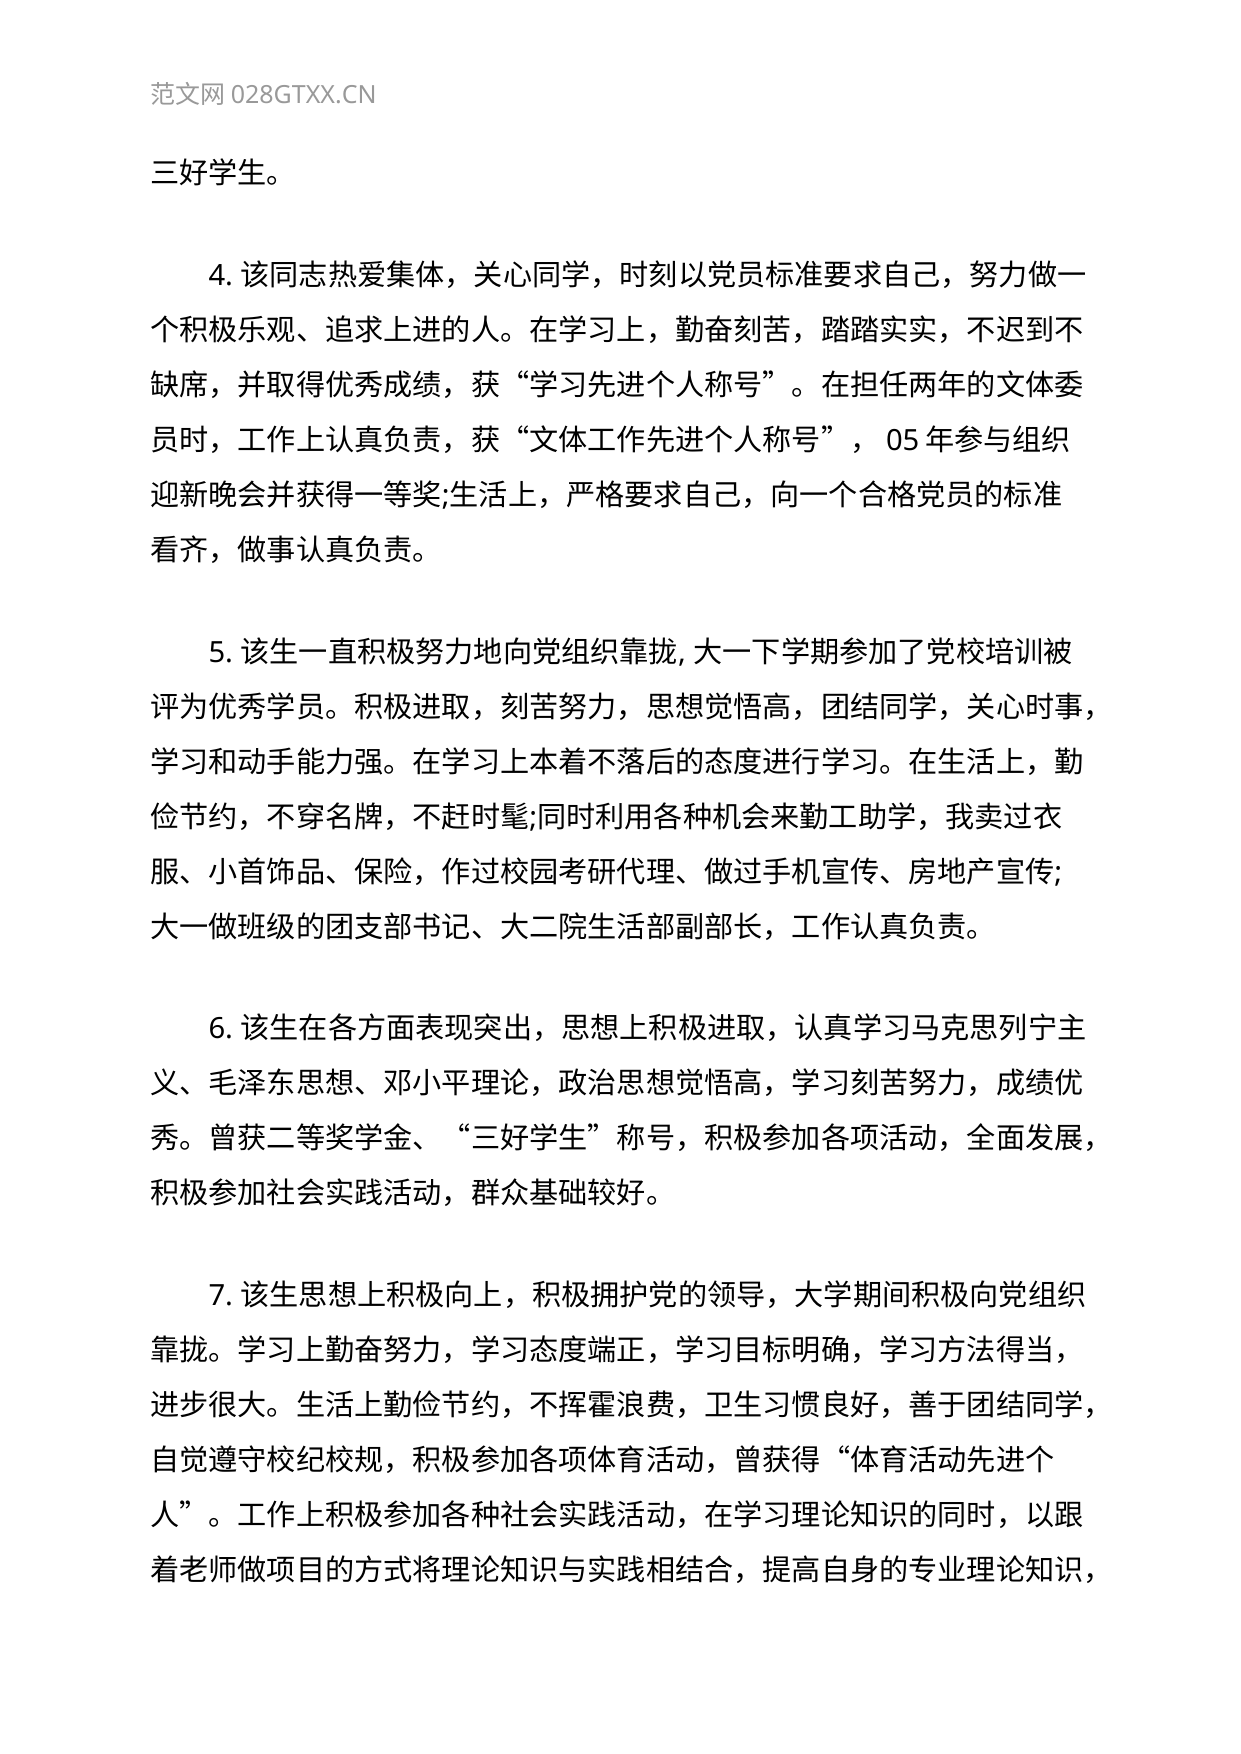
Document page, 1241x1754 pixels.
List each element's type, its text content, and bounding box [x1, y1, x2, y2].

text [150, 150, 1090, 192]
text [150, 1271, 1090, 1588]
text 5. 该生一直积极努力地向党组织靠拢, 大一下学期参加了党校培训被评为优秀学员。积极进取，刻苦努力，思想觉悟高，团结同学，关心时事，学习和动手能力强。在学习上本着不落后的态度进行学习。在生活上，勤俭节约，不穿名牌，不赶时髦;同时利用各种机会来勤工助学，我卖过衣服、小首饰品、保险，作过校园考研代理、做过手机宣传、房地产宣传;大一做班级的团支部书记、大二院生活部副部长，工作认真负责。 [150, 628, 1090, 945]
text 6. 该生在各方面表现突出，思想上积极进取，认真学习马克思列宁主义、毛泽东思想、邓小平理论，政治思想觉悟高，学习刻苦努力，成绩优秀。曾获二等奖学金、“三好学生”称号，积极参加各项活动，全面发展，积极参加社会实践活动，群众基础较好。 [150, 1005, 1090, 1212]
text 4. 该同志热爱集体，关心同学，时刻以党员标准要求自己，努力做一个积极乐观、追求上进的人。在学习上，勤奋刻苦，踏踏实实，不迟到不缺席，并取得优秀成绩，获“学习先进个人称号”。在担任两年的文体委员时，工作上认真负责，获“文体工作先进个人称号”， 05年参与组织迎新晚会并获得一等奖;生活上，严格要求自己，向一个合格党员的标准看齐，做事认真负责。 [150, 252, 1090, 569]
